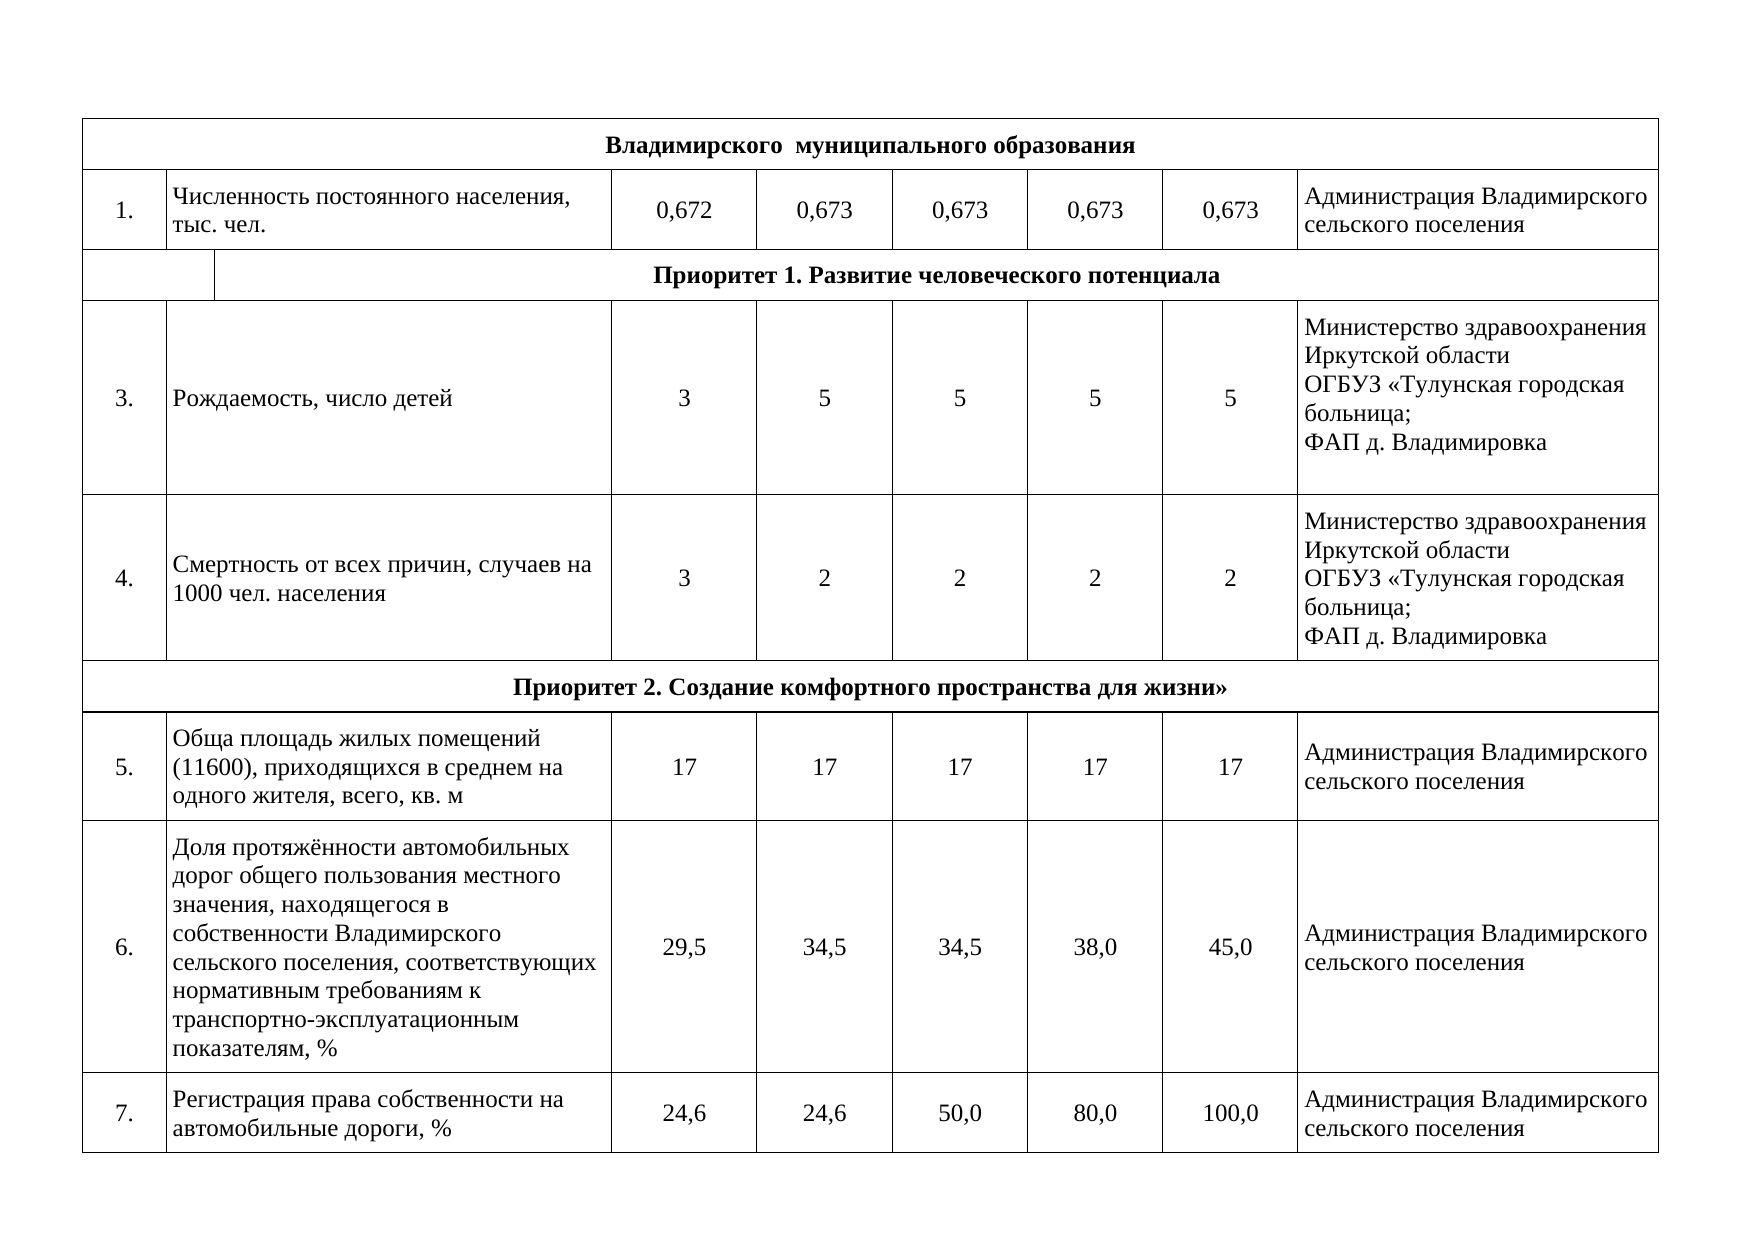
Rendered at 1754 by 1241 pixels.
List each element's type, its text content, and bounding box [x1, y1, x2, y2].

table_cell 2 [1028, 495, 1162, 660]
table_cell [1298, 821, 1658, 1072]
table_cell 7. [83, 1073, 166, 1152]
table_cell 24,6 [612, 1073, 756, 1152]
table_cell 17 [893, 713, 1027, 820]
table_cell 0,673 [757, 170, 892, 249]
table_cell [83, 119, 1658, 169]
table_cell 29,5 [612, 821, 756, 1072]
table_cell 0,673 [893, 170, 1027, 249]
table_cell Обща площадь жилых помещений (11600), приходящихся в среднем на одного жителя, всего, кв. м [167, 713, 611, 820]
table_cell 3 [612, 495, 756, 660]
table_cell 1. [83, 170, 166, 249]
table_cell Регистрация права собственности на автомобильные дороги, % [167, 1073, 611, 1152]
table_cell 17 [757, 713, 892, 820]
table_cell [1298, 1073, 1658, 1152]
table_cell Численность постоянного населения, тыс. чел. [167, 170, 611, 249]
table_cell Приоритет 1. Развитие человеческого потенциала [215, 250, 1658, 300]
table_cell Администрация Владимирского сельского поселения [1298, 713, 1658, 820]
table_cell 0,672 [612, 170, 756, 249]
table_cell 2 [893, 495, 1027, 660]
table_cell 45,0 [1163, 821, 1297, 1072]
table_cell 17 [1028, 713, 1162, 820]
table_cell 38,0 [1028, 821, 1162, 1072]
table_cell 5 [1163, 301, 1297, 494]
table_cell Министерство здравоохранения Иркутской области ОГБУЗ «Тулунская городская больница; ФАП д. Владимировка [1298, 495, 1658, 660]
table_cell 5 [1028, 301, 1162, 494]
table_cell 17 [612, 713, 756, 820]
table_cell Смертность от всех причин, случаев на 1000 чел. населения [167, 495, 611, 660]
table_cell [83, 250, 214, 300]
table_cell 5. [83, 713, 166, 820]
table_cell Приоритет 2. Создание комфортного пространства для жизни» [83, 661, 1658, 711]
table_cell 3 [612, 301, 756, 494]
table_cell 80,0 [1028, 1073, 1162, 1152]
table_cell 50,0 [893, 1073, 1027, 1152]
table_cell 34,5 [757, 821, 892, 1072]
table_cell 2 [1163, 495, 1297, 660]
table_cell 17 [1163, 713, 1297, 820]
table_cell Рождаемость, число детей [167, 301, 611, 494]
table_cell Министерство здравоохранения Иркутской области ОГБУЗ «Тулунская городская больница; ФАП д. Владимировка [1298, 301, 1658, 494]
table_cell 24,6 [757, 1073, 892, 1152]
table_cell 0,673 [1028, 170, 1162, 249]
table_cell 4. [83, 495, 166, 660]
table_cell 0,673 [1163, 170, 1297, 249]
table_cell 100,0 [1163, 1073, 1297, 1152]
table_cell 34,5 [893, 821, 1027, 1072]
table_cell Доля протяжённости автомобильных дорог общего пользования местного значения, находящегося в собственности Владимирского сельского поселения, соответствующих нормативным требованиям к транспортно-эксплуатационным показателям, % [167, 821, 611, 1072]
table_cell 5 [757, 301, 892, 494]
table_cell 6. [83, 821, 166, 1072]
table_cell 3. [83, 301, 166, 494]
table_cell 2 [757, 495, 892, 660]
table_cell Администрация Владимирского сельского поселения [1298, 170, 1658, 249]
table_cell 5 [893, 301, 1027, 494]
